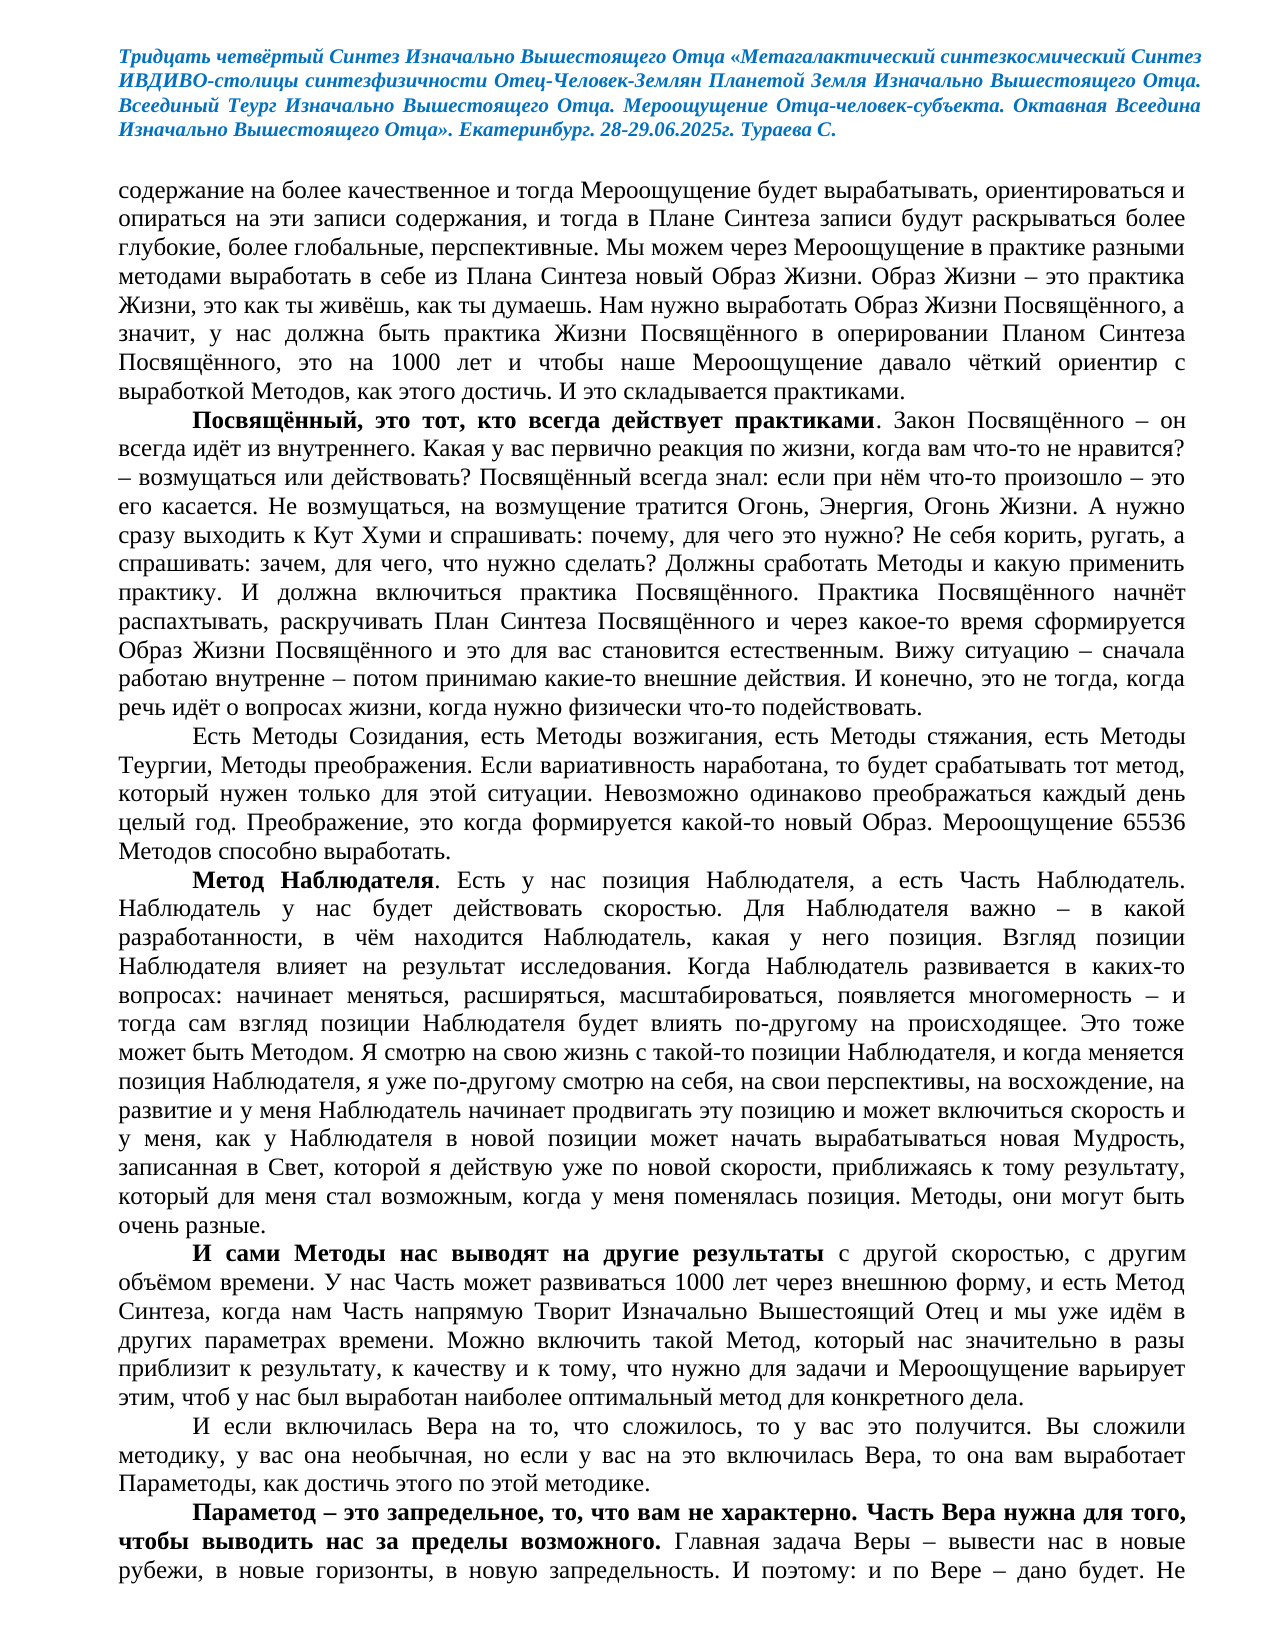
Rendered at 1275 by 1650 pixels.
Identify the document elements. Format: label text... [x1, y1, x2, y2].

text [118, 1497, 1186, 1583]
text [118, 175, 1186, 405]
text И если включилась Вера на то, что сложилось, то у вас это получится. Вы сложили методику, у вас она необычная, но если у вас на это включилась Вера, то она вам выработает Параметоды, как достичь этого по этой методике. [118, 1411, 1186, 1497]
text Метод Наблюдателя. Есть у нас позиция Наблюдателя, а есть Часть Наблюдатель. Наблюдатель у нас будет действовать скоростью. Для Наблюдателя важно – в какой разработанности, в чём находится Наблюдатель, какая у него позиция. Взгляд позиции Наблюдателя влияет на результат исследования. Когда Наблюдатель развивается в каких-то вопросах: начинает меняться, расширяться, масштабироваться, появляется многомерность – и тогда сам взгляд позиции Наблюдателя будет влиять по-другому на происходящее. Это тоже может быть Методом. Я смотрю на свою жизнь с такой-то позиции Наблюдателя, и когда меняется позиция Наблюдателя, я уже по-другому смотрю на себя, на свои перспективы, на восхождение, на развитие и у меня Наблюдатель начинает продвигать эту позицию и может включиться скорость и у меня, как у Наблюдателя в новой позиции может начать вырабатываться новая Мудрость, записанная в Свет, которой я действую уже по новой скорости, приближаясь к тому результату, который для меня стал возможным, когда у меня поменялась позиция. Методы, они могут быть очень разные. [118, 865, 1186, 1238]
text И сами Методы нас выводят на другие результаты с другой скоростью, с другим объёмом времени. У нас Часть может развиваться 1000 лет через внешнюю форму, и есть Метод Синтеза, когда нам Часть напрямую Творит Изначально Вышестоящий Отец и мы уже идём в других параметрах времени. Можно включить такой Метод, который нас значительно в разы приблизит к результату, к качеству и к тому, что нужно для задачи и Мероощущение варьирует этим, чтоб у нас был выработан наиболее оптимальный метод для конкретного дела. [118, 1238, 1186, 1411]
text Есть Методы Созидания, есть Методы возжигания, есть Методы стяжания, есть Методы Теургии, Методы преображения. Если вариативность наработана, то будет срабатывать тот метод, который нужен только для этой ситуации. Невозможно одинаково преображаться каждый день целый год. Преображение, это когда формируется какой-то новый Образ. Мероощущение 65536 Методов способно выработать. [118, 721, 1186, 865]
text Посвящённый, это тот, кто всегда действует практиками. Закон Посвящённого – он всегда идёт из внутреннего. Какая у вас первично реакция по жизни, когда вам что-то не нравится? – возмущаться или действовать? Посвящённый всегда знал: если при нём что-то произошло – это его касается. Не возмущаться, на возмущение тратится Огонь, Энергия, Огонь Жизни. А нужно сразу выходить к Кут Хуми и спрашивать: почему, для чего это нужно? Не себя корить, ругать, а спрашивать: зачем, для чего, что нужно сделать? Должны сработать Методы и какую применить практику. И должна включиться практика Посвящённого. Практика Посвящённого начнёт распахтывать, раскручивать План Синтеза Посвящённого и через какое-то время сформируется Образ Жизни Посвящённого и это для вас становится естественным. Вижу ситуацию – сначала работаю внутренне – потом принимаю какие-то внешние действия. И конечно, это не тогда, когда речь идёт о вопросах жизни, когда нужно физически что-то подействовать. [118, 405, 1186, 721]
